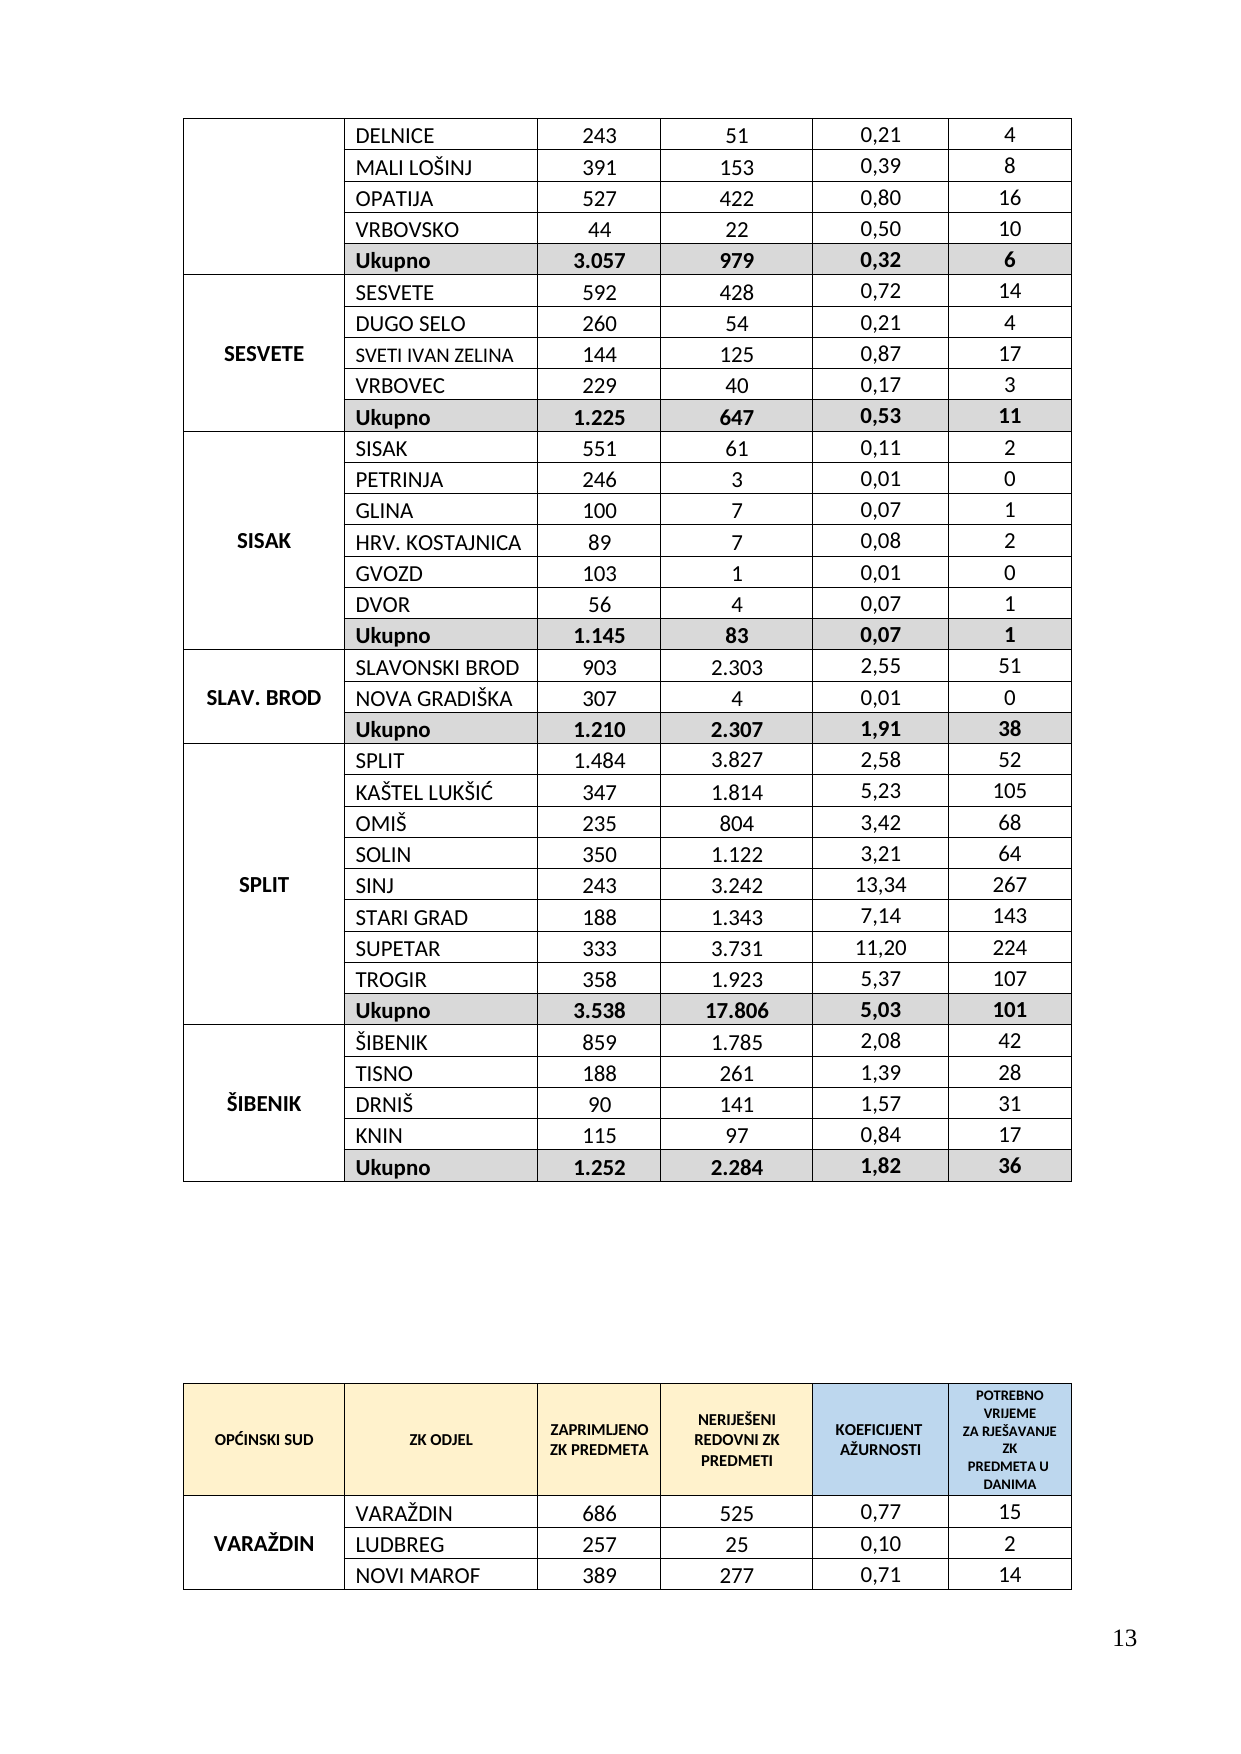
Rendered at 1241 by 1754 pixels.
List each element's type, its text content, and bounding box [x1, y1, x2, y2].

table_cell 1.225 [538, 400, 660, 431]
table_cell 141 [661, 1088, 812, 1118]
table_cell 0,77 [813, 1496, 948, 1527]
table_cell 125 [661, 338, 812, 368]
table_cell 52 [949, 744, 1071, 774]
table_cell 647 [661, 400, 812, 431]
table_cell SOLIN [345, 838, 537, 868]
table_cell 350 [538, 838, 660, 868]
table_cell 44 [538, 213, 660, 243]
table_cell 428 [661, 275, 812, 306]
table_cell 1.122 [661, 838, 812, 868]
table_cell 229 [538, 369, 660, 399]
table_cell 3.242 [661, 869, 812, 899]
table_cell 0,21 [813, 307, 948, 337]
table_cell 307 [538, 682, 660, 712]
table_cell 235 [538, 807, 660, 837]
table_cell SISAK [345, 432, 537, 462]
table_cell VARAŽDIN [345, 1496, 537, 1527]
table_cell 3,42 [813, 807, 948, 837]
table_cell 8 [949, 150, 1071, 181]
table_cell 22 [661, 213, 812, 243]
table_cell 0 [949, 682, 1071, 712]
table_cell 0,17 [813, 369, 948, 399]
table_cell MALI LOŠINJ [345, 150, 537, 181]
table_cell 13,34 [813, 869, 948, 899]
table_cell KAŠTEL LUKŠIĆ [345, 775, 537, 806]
table_cell Ukupno [345, 994, 537, 1024]
table_cell 3.827 [661, 744, 812, 774]
table_cell SLAV. BROD [184, 650, 344, 743]
table_cell 4 [661, 588, 812, 618]
table_cell NOVA GRADIŠKA [345, 682, 537, 712]
table_cell 261 [661, 1057, 812, 1087]
table_header NERIJEŠENI REDOVNI ZK PREDMETI [661, 1384, 812, 1495]
table_cell 0,07 [813, 588, 948, 618]
table_cell 0,21 [813, 119, 948, 149]
table_cell 0,10 [813, 1528, 948, 1558]
table_cell 551 [538, 432, 660, 462]
table_cell SPLIT [184, 744, 344, 1024]
table_cell 2 [949, 432, 1071, 462]
table_cell 3,21 [813, 838, 948, 868]
table_cell HRV. KOSTAJNICA [345, 525, 537, 556]
table_header OPĆINSKI SUD [184, 1384, 344, 1495]
table_cell 358 [538, 963, 660, 993]
table_cell TROGIR [345, 963, 537, 993]
table_cell 56 [538, 588, 660, 618]
table_cell 3 [661, 463, 812, 493]
table_cell 1.210 [538, 713, 660, 743]
table_cell OMIŠ [345, 807, 537, 837]
table_cell ŠIBENIK [345, 1025, 537, 1056]
table_cell 51 [949, 650, 1071, 681]
table_cell 3.057 [538, 244, 660, 274]
table_cell 1,57 [813, 1088, 948, 1118]
table_cell 14 [949, 1559, 1071, 1589]
table_cell 2.303 [661, 650, 812, 681]
table_cell 0 [949, 463, 1071, 493]
table_cell 1.484 [538, 744, 660, 774]
table_cell 7 [661, 494, 812, 524]
table_cell DVOR [345, 588, 537, 618]
table_cell 17 [949, 1119, 1071, 1149]
table_cell 101 [949, 994, 1071, 1024]
table_cell 103 [538, 557, 660, 587]
table_cell 100 [538, 494, 660, 524]
table_cell 105 [949, 775, 1071, 806]
table_cell 1,82 [813, 1150, 948, 1181]
table_cell 277 [661, 1559, 812, 1589]
table_cell 144 [538, 338, 660, 368]
table_cell 0 [949, 557, 1071, 587]
table_cell Ukupno [345, 619, 537, 649]
table_cell 1.785 [661, 1025, 812, 1056]
table_cell 36 [949, 1150, 1071, 1181]
table_cell 2,08 [813, 1025, 948, 1056]
table_cell 1.145 [538, 619, 660, 649]
table_cell SINJ [345, 869, 537, 899]
table_cell 4 [949, 307, 1071, 337]
table_cell 107 [949, 963, 1071, 993]
table_cell SLAVONSKI BROD [345, 650, 537, 681]
table_cell 1 [661, 557, 812, 587]
table_cell TISNO [345, 1057, 537, 1087]
table_cell 10 [949, 213, 1071, 243]
table_cell 592 [538, 275, 660, 306]
table_cell 1 [949, 619, 1071, 649]
table_cell 389 [538, 1559, 660, 1589]
table_cell 90 [538, 1088, 660, 1118]
table_cell DUGO SELO [345, 307, 537, 337]
table_cell SUPETAR [345, 932, 537, 962]
table_cell 903 [538, 650, 660, 681]
table_cell DRNIŠ [345, 1088, 537, 1118]
table_cell 1,91 [813, 713, 948, 743]
table_cell Ukupno [345, 1150, 537, 1181]
table_cell SESVETE [345, 275, 537, 306]
table_cell 97 [661, 1119, 812, 1149]
table_cell STARI GRAD [345, 900, 537, 931]
table_cell 0,72 [813, 275, 948, 306]
table_cell KNIN [345, 1119, 537, 1149]
table_cell 0,84 [813, 1119, 948, 1149]
table_cell Ukupno [345, 713, 537, 743]
table_cell 0,01 [813, 463, 948, 493]
table_cell GVOZD [345, 557, 537, 587]
table_cell 188 [538, 1057, 660, 1087]
table_cell 4 [661, 682, 812, 712]
table_cell 16 [949, 182, 1071, 212]
table_header ZAPRIMLJENO ZK PREDMETA [538, 1384, 660, 1495]
table_cell 51 [661, 119, 812, 149]
table_cell 0,71 [813, 1559, 948, 1589]
table_cell GLINA [345, 494, 537, 524]
table_cell 1.814 [661, 775, 812, 806]
table_cell 391 [538, 150, 660, 181]
table_cell 2 [949, 1528, 1071, 1558]
table_header KOEFICIJENT AŽURNOSTI [813, 1384, 948, 1495]
table_cell 804 [661, 807, 812, 837]
table_cell 859 [538, 1025, 660, 1056]
table_cell VARAŽDIN [184, 1496, 344, 1589]
table_cell 2,58 [813, 744, 948, 774]
table_cell 153 [661, 150, 812, 181]
table_cell 5,37 [813, 963, 948, 993]
table_cell 0,53 [813, 400, 948, 431]
table_cell 260 [538, 307, 660, 337]
table_cell 115 [538, 1119, 660, 1149]
table_cell 1 [949, 494, 1071, 524]
table_cell 527 [538, 182, 660, 212]
table_cell 3.731 [661, 932, 812, 962]
table_cell ŠIBENIK [184, 1025, 344, 1181]
table_cell 15 [949, 1496, 1071, 1527]
table_cell 40 [661, 369, 812, 399]
table_cell 38 [949, 713, 1071, 743]
table_cell SVETI IVAN ZELINA [345, 338, 537, 368]
table_cell 1,39 [813, 1057, 948, 1087]
table_cell 4 [949, 119, 1071, 149]
table_cell 979 [661, 244, 812, 274]
table_cell 17 [949, 338, 1071, 368]
table_cell 525 [661, 1496, 812, 1527]
table_cell 28 [949, 1057, 1071, 1087]
table_cell 17.806 [661, 994, 812, 1024]
table_cell 0,01 [813, 682, 948, 712]
table_header ZK ODJEL [345, 1384, 537, 1495]
table_cell 7,14 [813, 900, 948, 931]
table_cell 14 [949, 275, 1071, 306]
table_cell 83 [661, 619, 812, 649]
table_cell 333 [538, 932, 660, 962]
table_cell OPATIJA [345, 182, 537, 212]
table_cell 5,03 [813, 994, 948, 1024]
table_cell 2,55 [813, 650, 948, 681]
table_cell 11 [949, 400, 1071, 431]
table_cell 243 [538, 119, 660, 149]
table_cell 1.923 [661, 963, 812, 993]
table_cell 3 [949, 369, 1071, 399]
table_cell DELNICE [345, 119, 537, 149]
table_cell 89 [538, 525, 660, 556]
table_cell 1.343 [661, 900, 812, 931]
table_header POTREBNO VRIJEME ZA RJEŠAVANJE ZK PREDMETA U DANIMA [949, 1384, 1071, 1495]
table_cell 0,87 [813, 338, 948, 368]
table_cell 6 [949, 244, 1071, 274]
table_cell 0,08 [813, 525, 948, 556]
table_cell 64 [949, 838, 1071, 868]
table_cell 143 [949, 900, 1071, 931]
table_cell 267 [949, 869, 1071, 899]
table_cell 11,20 [813, 932, 948, 962]
table_cell 1 [949, 588, 1071, 618]
table_cell 42 [949, 1025, 1071, 1056]
table_cell 2.284 [661, 1150, 812, 1181]
table_cell Ukupno [345, 244, 537, 274]
table_cell 7 [661, 525, 812, 556]
table_cell Ukupno [345, 400, 537, 431]
table_cell 0,32 [813, 244, 948, 274]
table_cell 347 [538, 775, 660, 806]
table_cell NOVI MAROF [345, 1559, 537, 1589]
table_cell 1.252 [538, 1150, 660, 1181]
table_cell 0,07 [813, 619, 948, 649]
table_cell VRBOVEC [345, 369, 537, 399]
table_cell 68 [949, 807, 1071, 837]
table_cell 0,80 [813, 182, 948, 212]
table_cell 0,50 [813, 213, 948, 243]
table_cell VRBOVSKO [345, 213, 537, 243]
table_cell 2.307 [661, 713, 812, 743]
table_cell 5,23 [813, 775, 948, 806]
table_cell 0,11 [813, 432, 948, 462]
table_cell 257 [538, 1528, 660, 1558]
table_cell 188 [538, 900, 660, 931]
table_cell LUDBREG [345, 1528, 537, 1558]
table_cell 686 [538, 1496, 660, 1527]
table_cell 3.538 [538, 994, 660, 1024]
table_cell SESVETE [184, 275, 344, 431]
table_cell PETRINJA [345, 463, 537, 493]
table_cell 0,01 [813, 557, 948, 587]
table_cell 246 [538, 463, 660, 493]
table_cell SPLIT [345, 744, 537, 774]
table_cell 2 [949, 525, 1071, 556]
table_cell 25 [661, 1528, 812, 1558]
table_cell 0,39 [813, 150, 948, 181]
table_cell 54 [661, 307, 812, 337]
table_cell 31 [949, 1088, 1071, 1118]
table_cell 61 [661, 432, 812, 462]
table_cell 243 [538, 869, 660, 899]
table_cell SISAK [184, 432, 344, 649]
table_cell 224 [949, 932, 1071, 962]
table_cell 422 [661, 182, 812, 212]
table_cell 0,07 [813, 494, 948, 524]
